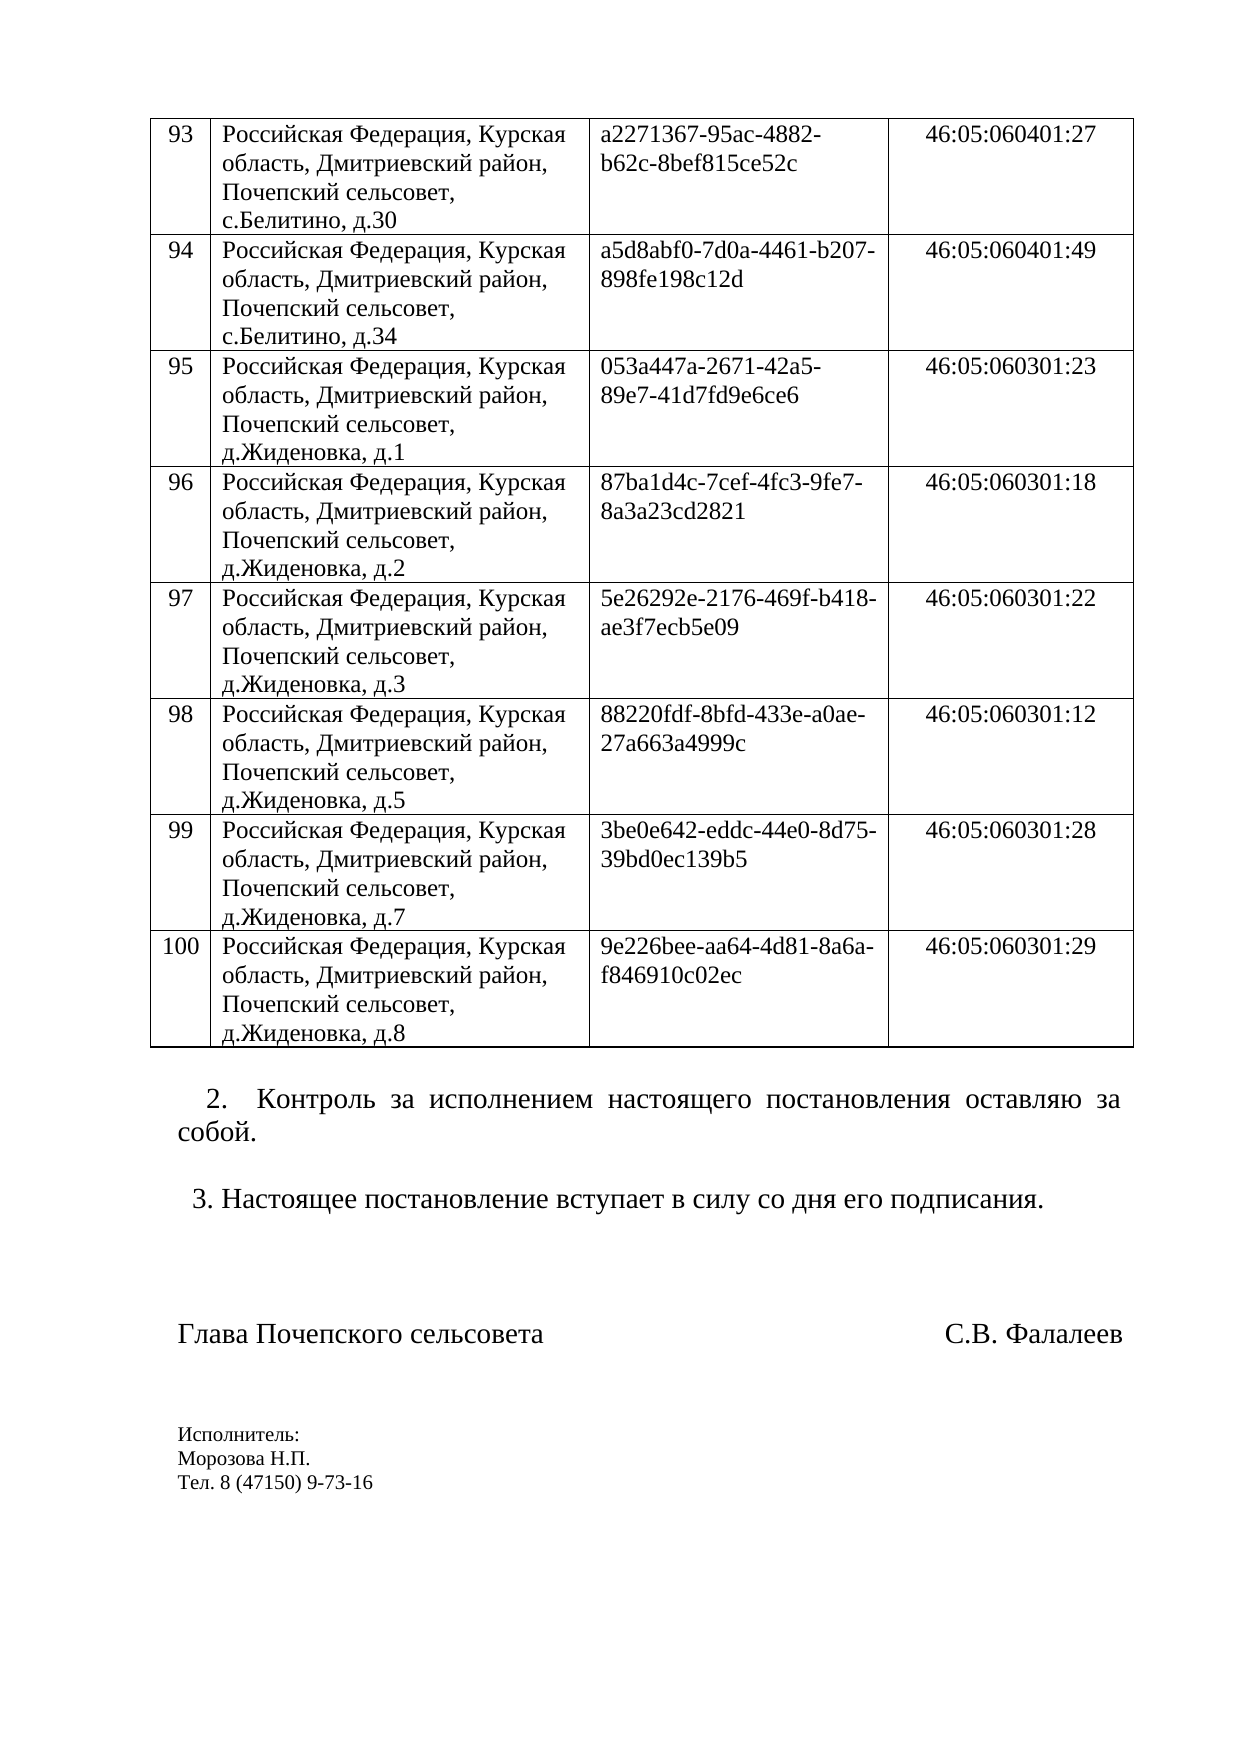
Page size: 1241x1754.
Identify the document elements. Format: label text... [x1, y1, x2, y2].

table_cell 46:05:060301:28 [889, 815, 1133, 930]
table_cell 97 [151, 583, 210, 698]
table_cell 88220fdf-8bfd-433e-a0ae-27a663a4999c [590, 699, 888, 814]
table_cell 98 [151, 699, 210, 814]
table_cell Российская Федерация, Курская область, Дмитриевский район, Почепский сельсовет, с.Белитино, д.34 [211, 235, 589, 350]
table_cell 9e226bee-aa64-4d81-8a6a-f846910c02ec [590, 931, 888, 1046]
table_cell 96 [151, 467, 210, 582]
table_cell 46:05:060301:22 [889, 583, 1133, 698]
table_cell 100 [151, 931, 210, 1046]
table_cell 87ba1d4c-7cef-4fc3-9fe7-8a3a23cd2821 [590, 467, 888, 582]
table_cell 3be0e642-eddc-44e0-8d75-39bd0ec139b5 [590, 815, 888, 930]
table_cell a5d8abf0-7d0a-4461-b207-898fe198c12d [590, 235, 888, 350]
text Исполнитель: [177, 1422, 1122, 1446]
table_cell Российская Федерация, Курская область, Дмитриевский район, Почепский сельсовет, д.Жиденовка, д.2 [211, 467, 589, 582]
table_cell 94 [151, 235, 210, 350]
table_cell 46:05:060301:23 [889, 351, 1133, 466]
table_cell 95 [151, 351, 210, 466]
text Морозова Н.П. [177, 1446, 1122, 1470]
table_cell Российская Федерация, Курская область, Дмитриевский район, Почепский сельсовет, с.Белитино, д.30 [211, 119, 589, 234]
text Глава Почепского сельсовета С.В. Фалалеев [177, 1316, 1133, 1349]
table_cell Российская Федерация, Курская область, Дмитриевский район, Почепский сельсовет, д.Жиденовка, д.1 [211, 351, 589, 466]
table_cell 053a447a-2671-42a5-89e7-41d7fd9e6ce6 [590, 351, 888, 466]
table_cell a2271367-95ac-4882-b62c-8bef815ce52c [590, 119, 888, 234]
text 3. Настоящее постановление вступает в силу со дня его подписания. [177, 1182, 1122, 1215]
table_cell 46:05:060301:18 [889, 467, 1133, 582]
table_cell 93 [151, 119, 210, 234]
table_cell 99 [151, 815, 210, 930]
table_cell Российская Федерация, Курская область, Дмитриевский район, Почепский сельсовет, д.Жиденовка, д.8 [211, 931, 589, 1046]
table_cell 5e26292e-2176-469f-b418-ae3f7ecb5e09 [590, 583, 888, 698]
table_cell 46:05:060301:12 [889, 699, 1133, 814]
table_cell Российская Федерация, Курская область, Дмитриевский район, Почепский сельсовет, д.Жиденовка, д.5 [211, 699, 589, 814]
table_cell 46:05:060301:29 [889, 931, 1133, 1046]
table_cell 46:05:060401:49 [889, 235, 1133, 350]
table_cell Российская Федерация, Курская область, Дмитриевский район, Почепский сельсовет, д.Жиденовка, д.3 [211, 583, 589, 698]
text Тел. 8 (47150) 9-73-16 [177, 1470, 1122, 1494]
text 2. Контроль за исполнением настоящего постановления оставляю за собой. [177, 1081, 1122, 1148]
table_cell Российская Федерация, Курская область, Дмитриевский район, Почепский сельсовет, д.Жиденовка, д.7 [211, 815, 589, 930]
table_cell 46:05:060401:27 [889, 119, 1133, 234]
